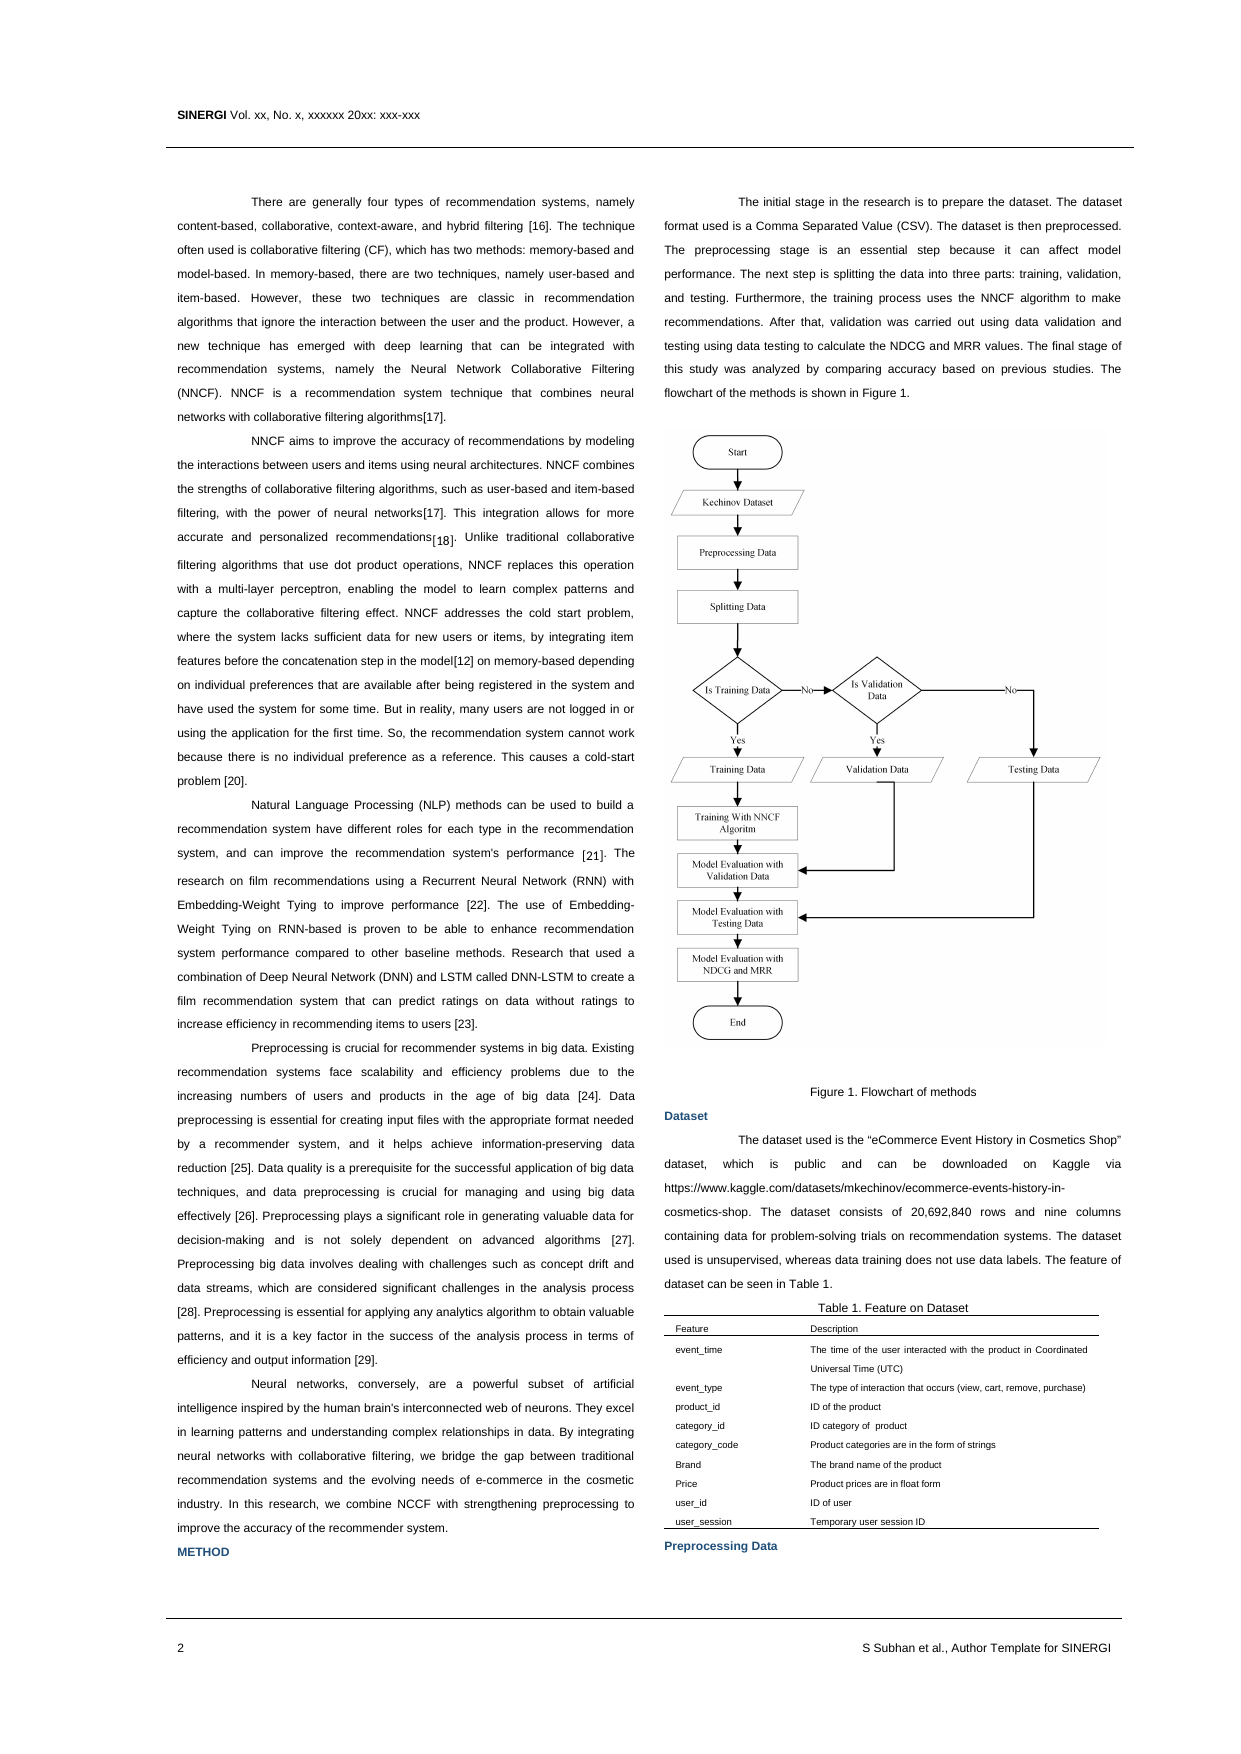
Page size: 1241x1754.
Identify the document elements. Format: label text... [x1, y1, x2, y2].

text Table 1. Feature on Dataset [664, 1291, 1122, 1315]
text The dataset used is the “eCommerce Event History in Cosmetics Shop” dataset, which is public and can be downloaded on Kaggle via https://www.kaggle.com/datasets/mkechinov/ecommerce-events-history-in-cosmetics-shop. The dataset consists of 20,692,840 rows and nine columns containing data for problem-solving trials on recommendation systems. The dataset used is unsupervised, whereas data training does not use data labels. The feature of dataset can be seen in Table 1. [664, 1123, 1122, 1291]
table_cell ID of the product [799, 1394, 1099, 1413]
table_cell user_session [664, 1509, 799, 1528]
table_cell The brand name of the product [799, 1451, 1099, 1470]
table_cell Brand [664, 1451, 799, 1470]
text Dataset [664, 1099, 1122, 1123]
table_cell Price [664, 1470, 799, 1489]
text There are generally four types of recommendation systems, namely content-based, collaborative, context-aware, and hybrid filtering . The technique often used is collaborative filtering (CF), which has two methods: memory-based and model-based. In memory-based, there are two techniques, namely user-based and item-based. However, these two techniques are classic in recommendation algorithms that ignore the interaction between the user and the product. However, a new technique has emerged with deep learning that can be integrated with recommendation systems, namely the Neural Network Collaborative Filtering (NNCF). NNCF is a recommendation system technique that combines neural networks with collaborative filtering algorithms. [177, 185, 635, 424]
text Neural networks, conversely, are a powerful subset of artificial intelligence inspired by the human brain's interconnected web of neurons. They excel in learning patterns and understanding complex relationships in data. By integrating neural networks with collaborative filtering, we bridge the gap between traditional recommendation systems and the evolving needs of e-commerce in the cosmetic industry. In this research, we combine NCCF with strengthening preprocessing to improve the accuracy of the recommender system. [177, 1367, 635, 1534]
table_cell The type of interaction that occurs (view, cart, remove, purchase) [799, 1374, 1099, 1393]
table_cell category_id [664, 1413, 799, 1432]
picture [664, 429, 1107, 1046]
table_cell ID of user [799, 1489, 1099, 1508]
text Preprocessing is crucial for recommender systems in big data. Existing recommendation systems face scalability and efficiency problems due to the increasing numbers of users and products in the age of big data . Data preprocessing is essential for creating input files with the appropriate format needed by a recommender system, and it helps achieve information-preserving data reduction . Data quality is a prerequisite for the successful application of big data techniques, and data preprocessing is crucial for managing and using big data effectively . Preprocessing plays a significant role in generating valuable data for decision-making and is not solely dependent on advanced algorithms . Preprocessing big data involves dealing with challenges such as concept drift and data streams, which are considered significant challenges in the analysis process . Preprocessing is essential for applying any analytics algorithm to obtain valuable patterns, and it is a key factor in the success of the analysis process in terms of efficiency and output information . [177, 1031, 635, 1367]
text Preprocessing Data [664, 1529, 1122, 1553]
text NNCF aims to improve the accuracy of recommendations by modeling the interactions between users and items using neural architectures. NNCF combines the strengths of collaborative filtering algorithms, such as user-based and item-based filtering, with the power of neural networks. This integration allows for more accurate and personalized recommendations. Unlike traditional collaborative filtering algorithms that use dot product operations, NNCF replaces this operation with a multi-layer perceptron, enabling the model to learn complex patterns and capture the collaborative filtering effect. NNCF addresses the cold start problem, where the system lacks sufficient data for new users or items, by integrating item features before the concatenation step in the model memory-based depending on individual preferences that are available after being registered in the system and have used the system for some time. But in reality, many users are not logged in or using the application for the first time. So, the recommendation system cannot work because there is no individual preference as a reference. This causes a cold-start problem . [177, 424, 635, 788]
text Figure 1. Flowchart of methods [664, 1075, 1122, 1099]
table_header Feature [664, 1316, 799, 1335]
table_cell event_time [664, 1336, 799, 1374]
table_cell user_id [664, 1489, 799, 1508]
text Natural Language Processing (NLP) methods can be used to build a recommendation system have different roles for each type in the recommendation system, and can improve the recommendation system's performance . The research on film recommendations using a Recurrent Neural Network (RNN) with Embedding-Weight Tying to improve performance . The use of Embedding-Weight Tying on RNN-based is proven to be able to enhance recommendation system performance compared to other baseline methods. Research that used a combination of Deep Neural Network (DNN) and LSTM called DNN-LSTM to create a film recommendation system that can predict ratings on data without ratings to increase efficiency in recommending items to users . [177, 788, 635, 1031]
table_cell product_id [664, 1394, 799, 1413]
table_cell Product prices are in float form [799, 1470, 1099, 1489]
table_cell category_code [664, 1432, 799, 1451]
text METHOD [177, 1534, 635, 1558]
table_header Description [799, 1316, 1099, 1335]
table_cell Product categories are in the form of strings [799, 1432, 1099, 1451]
table_cell The time of the user interacted with the product in Coordinated Universal Time (UTC) [799, 1336, 1099, 1374]
table_cell Temporary user session ID [799, 1509, 1099, 1528]
table_cell ID category of product [799, 1413, 1099, 1432]
text The initial stage in the research is to prepare the dataset. The dataset format used is a Comma Separated Value (CSV). The dataset is then preprocessed. The preprocessing stage is an essential step because it can affect model performance. The next step is splitting the data into three parts: training, validation, and testing. Furthermore, the training process uses the NNCF algorithm to make recommendations. After that, validation was carried out using data validation and testing using data testing to calculate the NDCG and MRR values. The final stage of this study was analyzed by comparing accuracy based on previous studies. The flowchart of the methods is shown in Figure 1. [664, 185, 1122, 400]
table_cell event_type [664, 1374, 799, 1393]
